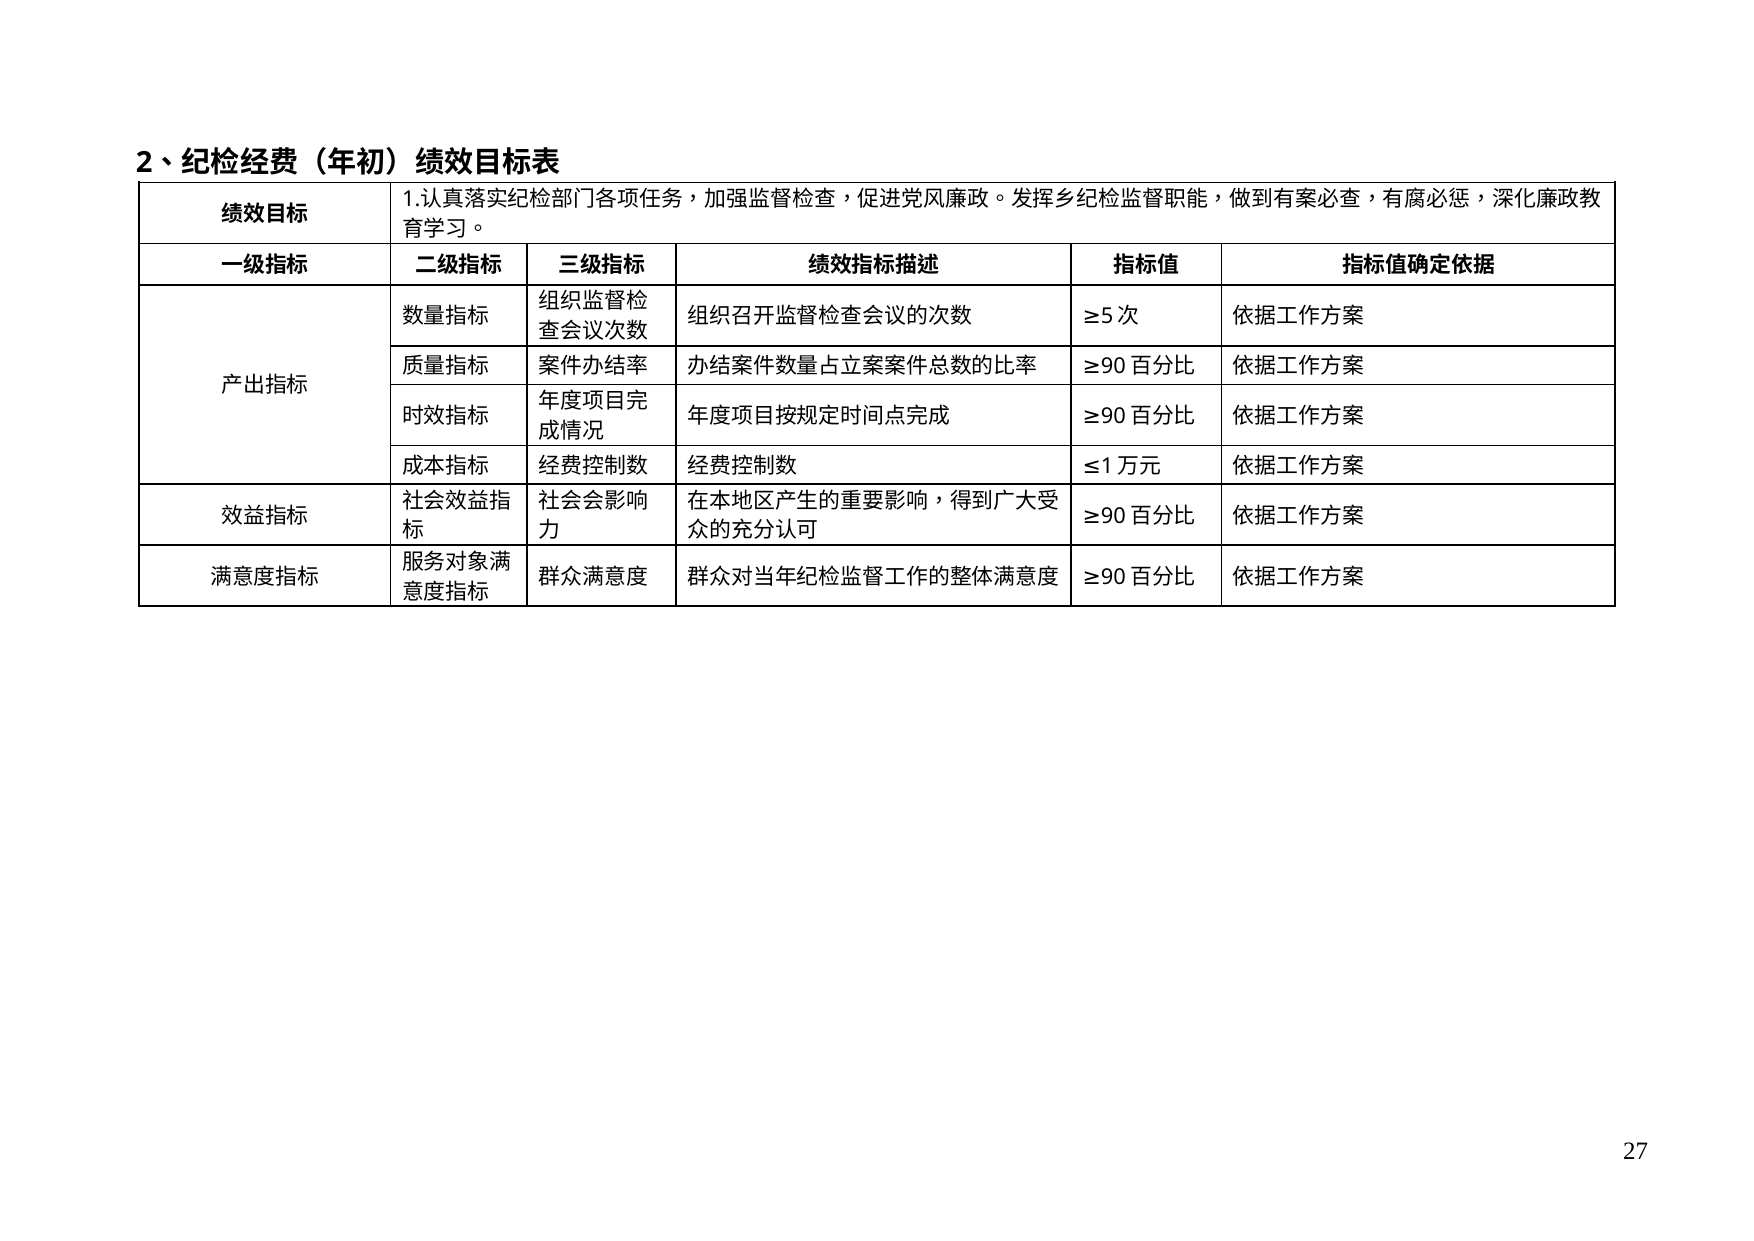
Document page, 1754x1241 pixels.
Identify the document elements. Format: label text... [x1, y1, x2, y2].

text 2、纪检经费（年初）绩效目标表 [106, 142, 1648, 181]
table_cell 产出指标 [140, 286, 390, 483]
table_cell 在本地区产生的重要影响，得到广大受众的充分认可 [677, 485, 1070, 544]
table_cell 质量指标 [391, 347, 526, 383]
table_cell 案件办结率 [528, 347, 675, 383]
table_cell 社会效益指标 [391, 485, 526, 544]
table_cell 依据工作方案 [1222, 485, 1614, 544]
table_cell 依据工作方案 [1222, 385, 1614, 445]
table_cell ≥90百分比 [1072, 485, 1221, 544]
table_cell ≥90百分比 [1072, 546, 1221, 605]
table_cell 经费控制数 [528, 446, 675, 483]
table_cell ≥5次 [1072, 286, 1221, 345]
table_cell 依据工作方案 [1222, 347, 1614, 383]
table_cell 三级指标 [528, 244, 675, 284]
table_cell 组织召开监督检查会议的次数 [677, 286, 1070, 345]
table_cell 依据工作方案 [1222, 286, 1614, 345]
table_cell 满意度指标 [140, 546, 390, 605]
table_cell 组织监督检查会议次数 [528, 286, 675, 345]
table_cell 社会会影响力 [528, 485, 675, 544]
table_cell 依据工作方案 [1222, 446, 1614, 483]
table_cell ≤1万元 [1072, 446, 1221, 483]
table_cell 经费控制数 [677, 446, 1070, 483]
table_cell 效益指标 [140, 485, 390, 544]
table_cell 指标值 [1072, 244, 1221, 284]
table_cell 群众对当年纪检监督工作的整体满意度 [677, 546, 1070, 605]
table_cell ≥90百分比 [1072, 385, 1221, 445]
table_cell 成本指标 [391, 446, 526, 483]
table_cell 绩效指标描述 [677, 244, 1070, 284]
table_cell 服务对象满意度指标 [391, 546, 526, 605]
table_cell 办结案件数量占立案案件总数的比率 [677, 347, 1070, 383]
table_cell 年度项目完成情况 [528, 385, 675, 445]
table_cell 年度项目按规定时间点完成 [677, 385, 1070, 445]
table_cell 指标值确定依据 [1222, 244, 1614, 284]
table_cell 一级指标 [140, 244, 390, 284]
table_cell 群众满意度 [528, 546, 675, 605]
table_cell 数量指标 [391, 286, 526, 345]
table_header 1.认真落实纪检部门各项任务，加强监督检查，促进党风廉政。发挥乡纪检监督职能，做到有案必查，有腐必惩，深化廉政教育学习。 [391, 183, 1614, 243]
table_cell ≥90百分比 [1072, 347, 1221, 383]
table_cell 依据工作方案 [1222, 546, 1614, 605]
table_cell 时效指标 [391, 385, 526, 445]
table_header 绩效目标 [140, 183, 390, 243]
table_cell 二级指标 [391, 244, 526, 284]
